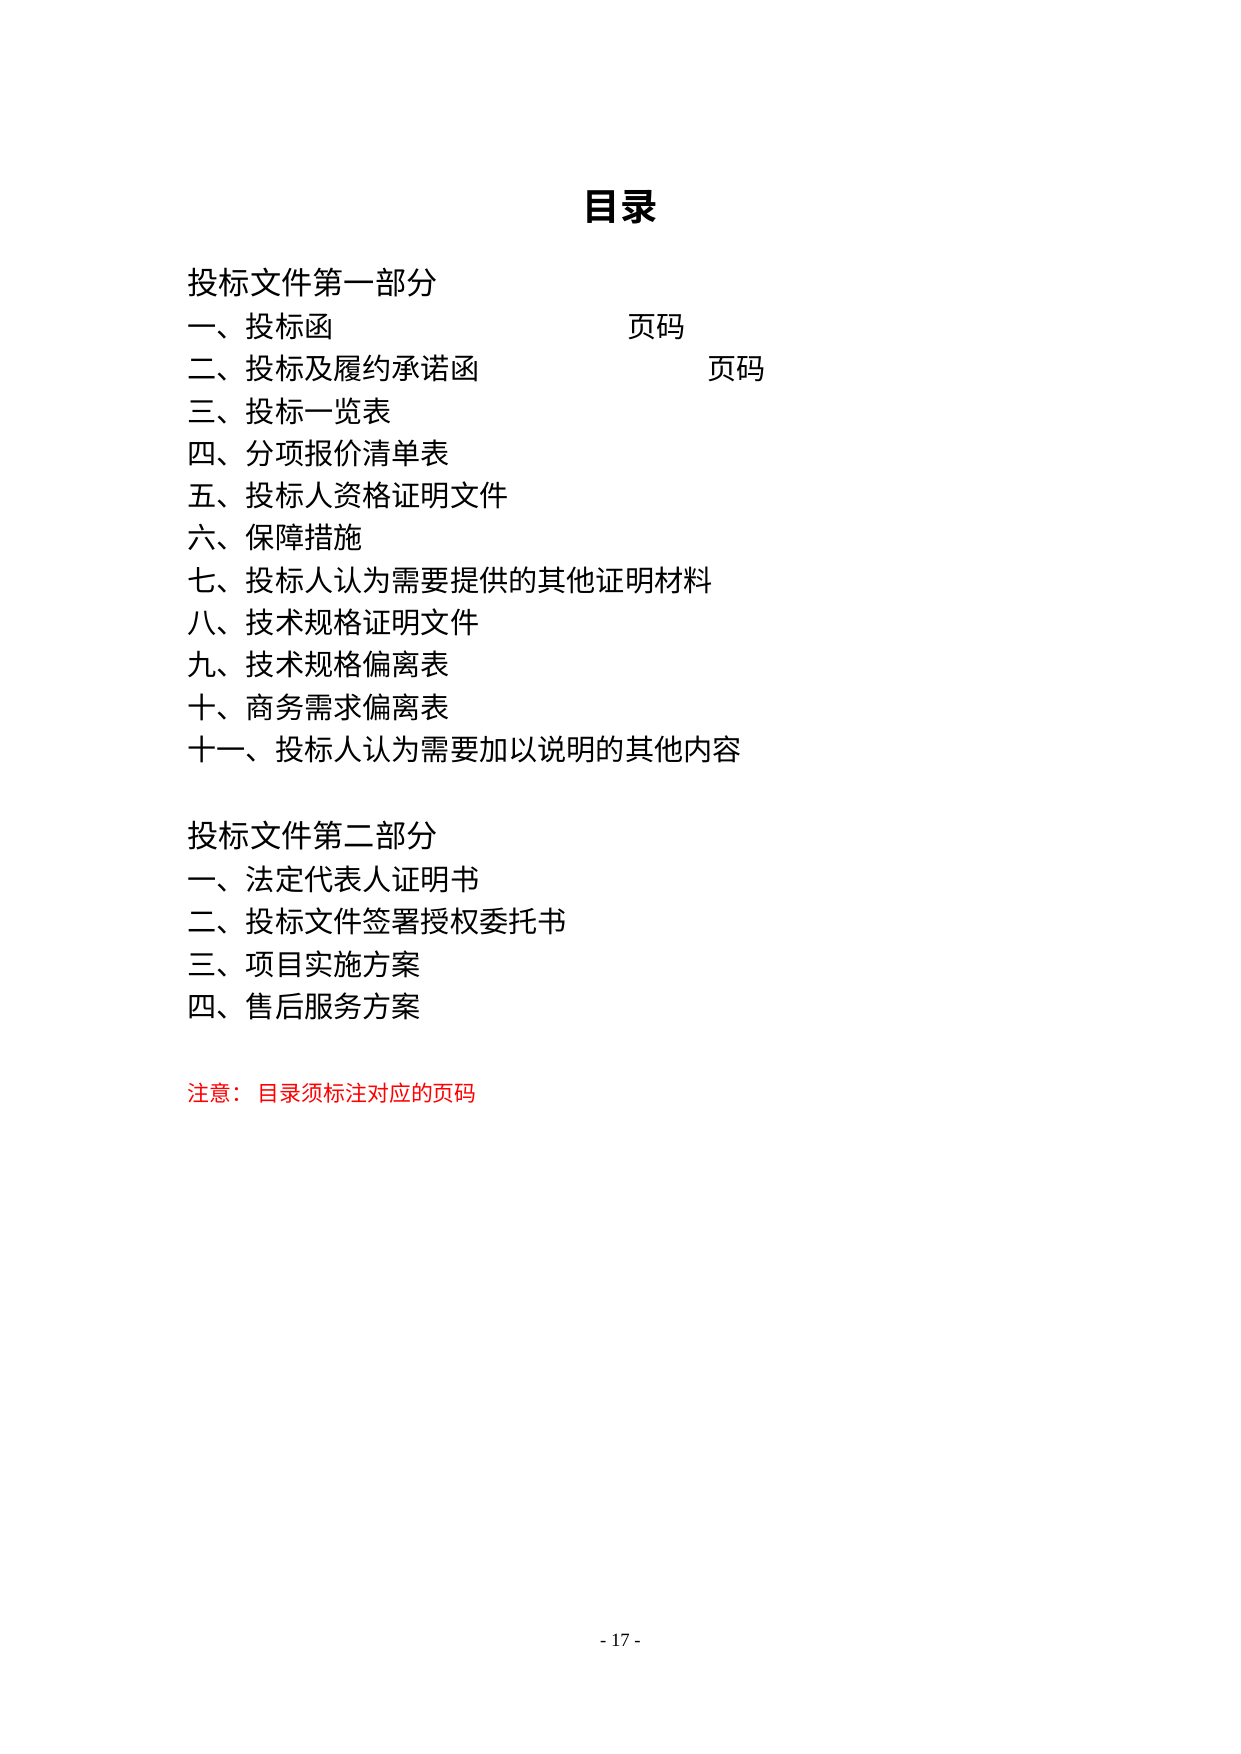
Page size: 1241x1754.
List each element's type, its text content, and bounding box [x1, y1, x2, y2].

text 注意： 目录须标注对应的页码 [187, 1076, 1053, 1108]
text 九、技术规格偏离表 [187, 642, 1053, 684]
text 十一、投标人认为需要加以说明的其他内容 [187, 727, 1053, 769]
text 三、项目实施方案 [187, 941, 1053, 983]
subtitle 目录 [187, 177, 1053, 231]
text 投标文件第二部分 [187, 811, 1053, 857]
text 五、投标人资格证明文件 [187, 473, 1053, 515]
text 一、投标函 页码 [187, 304, 1053, 346]
text 二、投标及履约承诺函 页码 [187, 346, 1053, 388]
text 七、投标人认为需要提供的其他证明材料 [187, 557, 1053, 600]
text 四、分项报价清单表 [187, 431, 1053, 473]
text 一、法定代表人证明书 [187, 857, 1053, 899]
text 投标文件第一部分 [187, 258, 1053, 304]
text 三、投标一览表 [187, 388, 1053, 431]
text 六、保障措施 [187, 515, 1053, 557]
text 四、售后服务方案 [187, 983, 1053, 1026]
text 十、商务需求偏离表 [187, 684, 1053, 727]
text 八、技术规格证明文件 [187, 600, 1053, 642]
text 二、投标文件签署授权委托书 [187, 899, 1053, 941]
